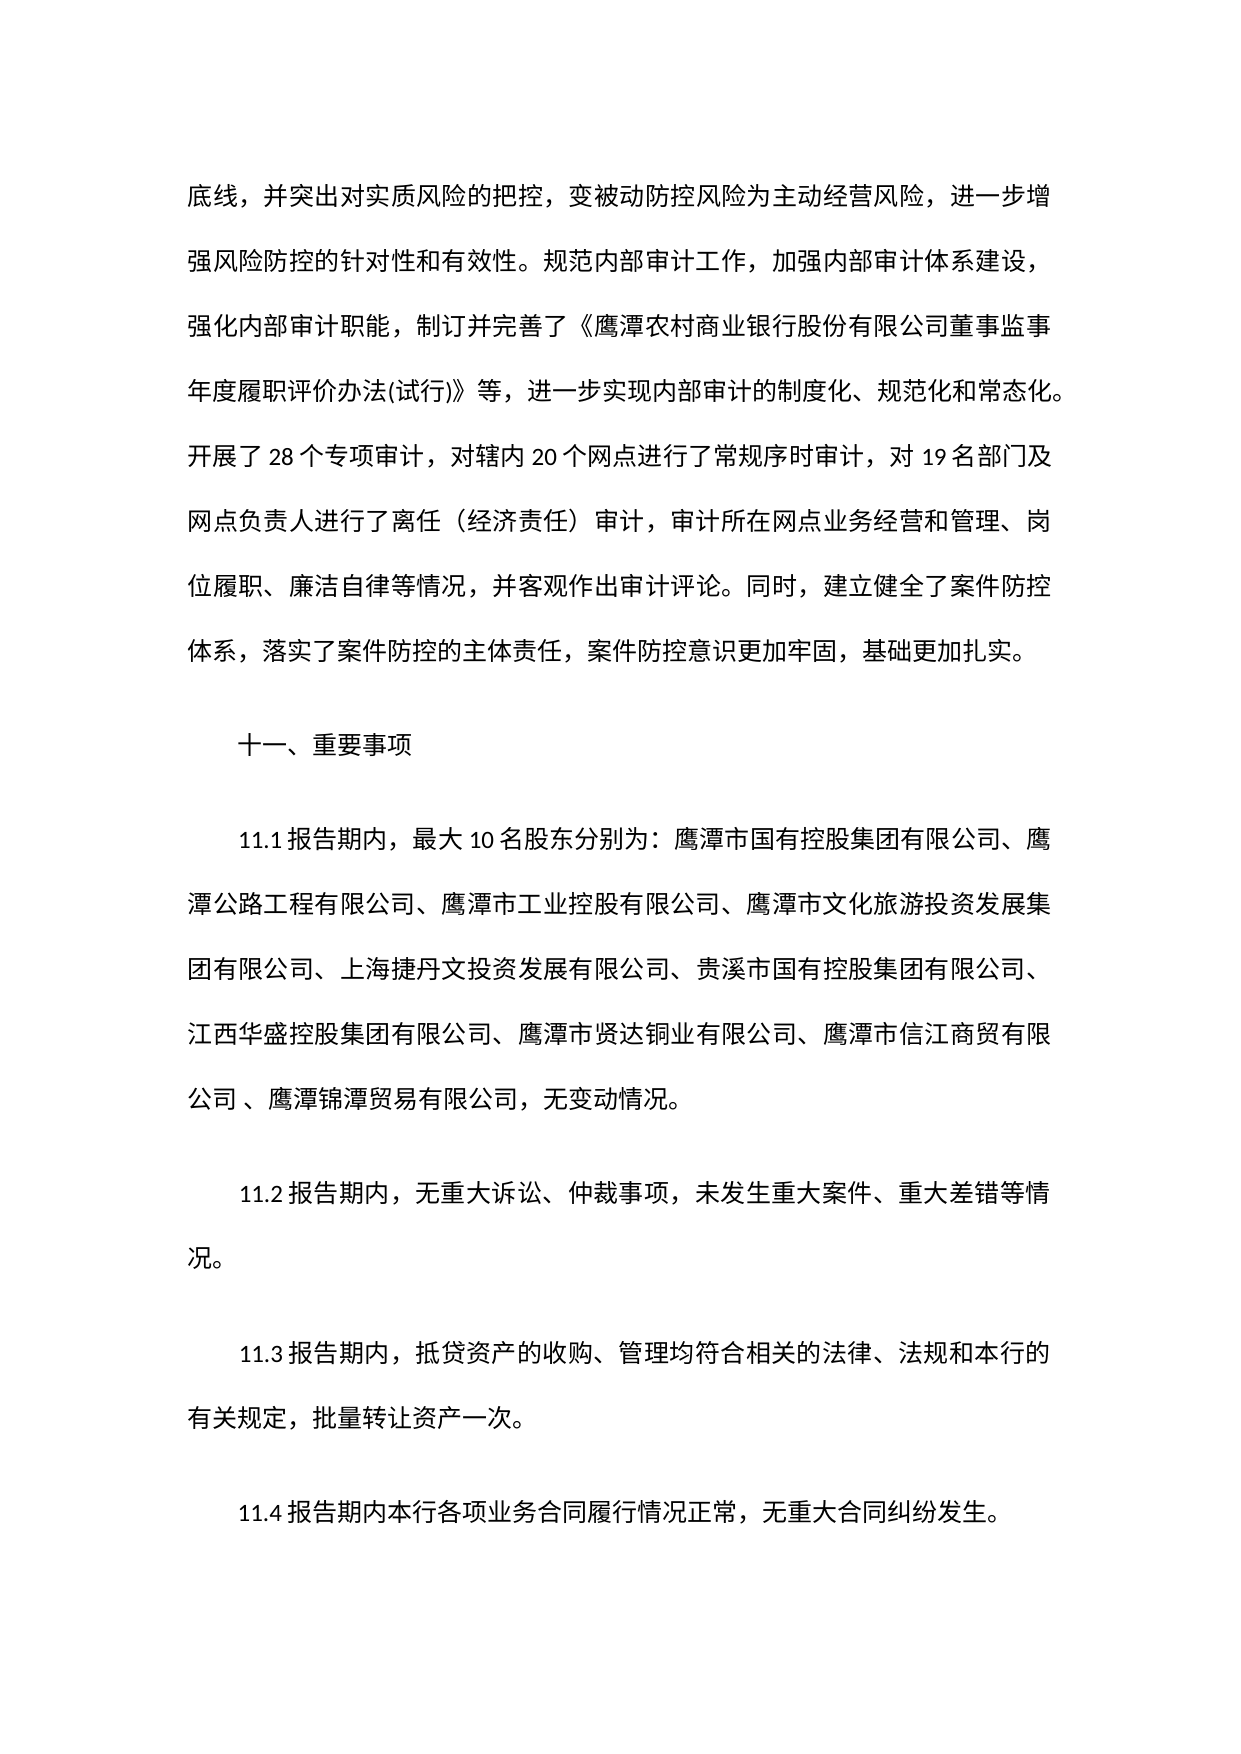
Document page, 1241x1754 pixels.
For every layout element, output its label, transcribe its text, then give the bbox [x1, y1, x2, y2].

text 11.3报告期内，抵贷资产的收购、管理均符合相关的法律、法规和本行的有关规定，批量转让资产一次。 [187, 1319, 1053, 1449]
text 11.2报告期内，无重大诉讼、仲裁事项，未发生重大案件、重大差错等情况。 [187, 1159, 1053, 1289]
text 11.4报告期内本行各项业务合同履行情况正常，无重大合同纠纷发生。 [187, 1478, 1053, 1543]
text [187, 162, 1053, 682]
text 11.1报告期内，最大10名股东分别为：鹰潭市国有控股集团有限公司、鹰潭公路工程有限公司、鹰潭市工业控股有限公司、鹰潭市文化旅游投资发展集团有限公司、上海捷丹文投资发展有限公司、贵溪市国有控股集团有限公司、江西华盛控股集团有限公司、鹰潭市贤达铜业有限公司、鹰潭市信江商贸有限公司 、鹰潭锦潭贸易有限公司，无变动情况。 [187, 805, 1053, 1130]
text 十一、重要事项 [187, 711, 1053, 776]
